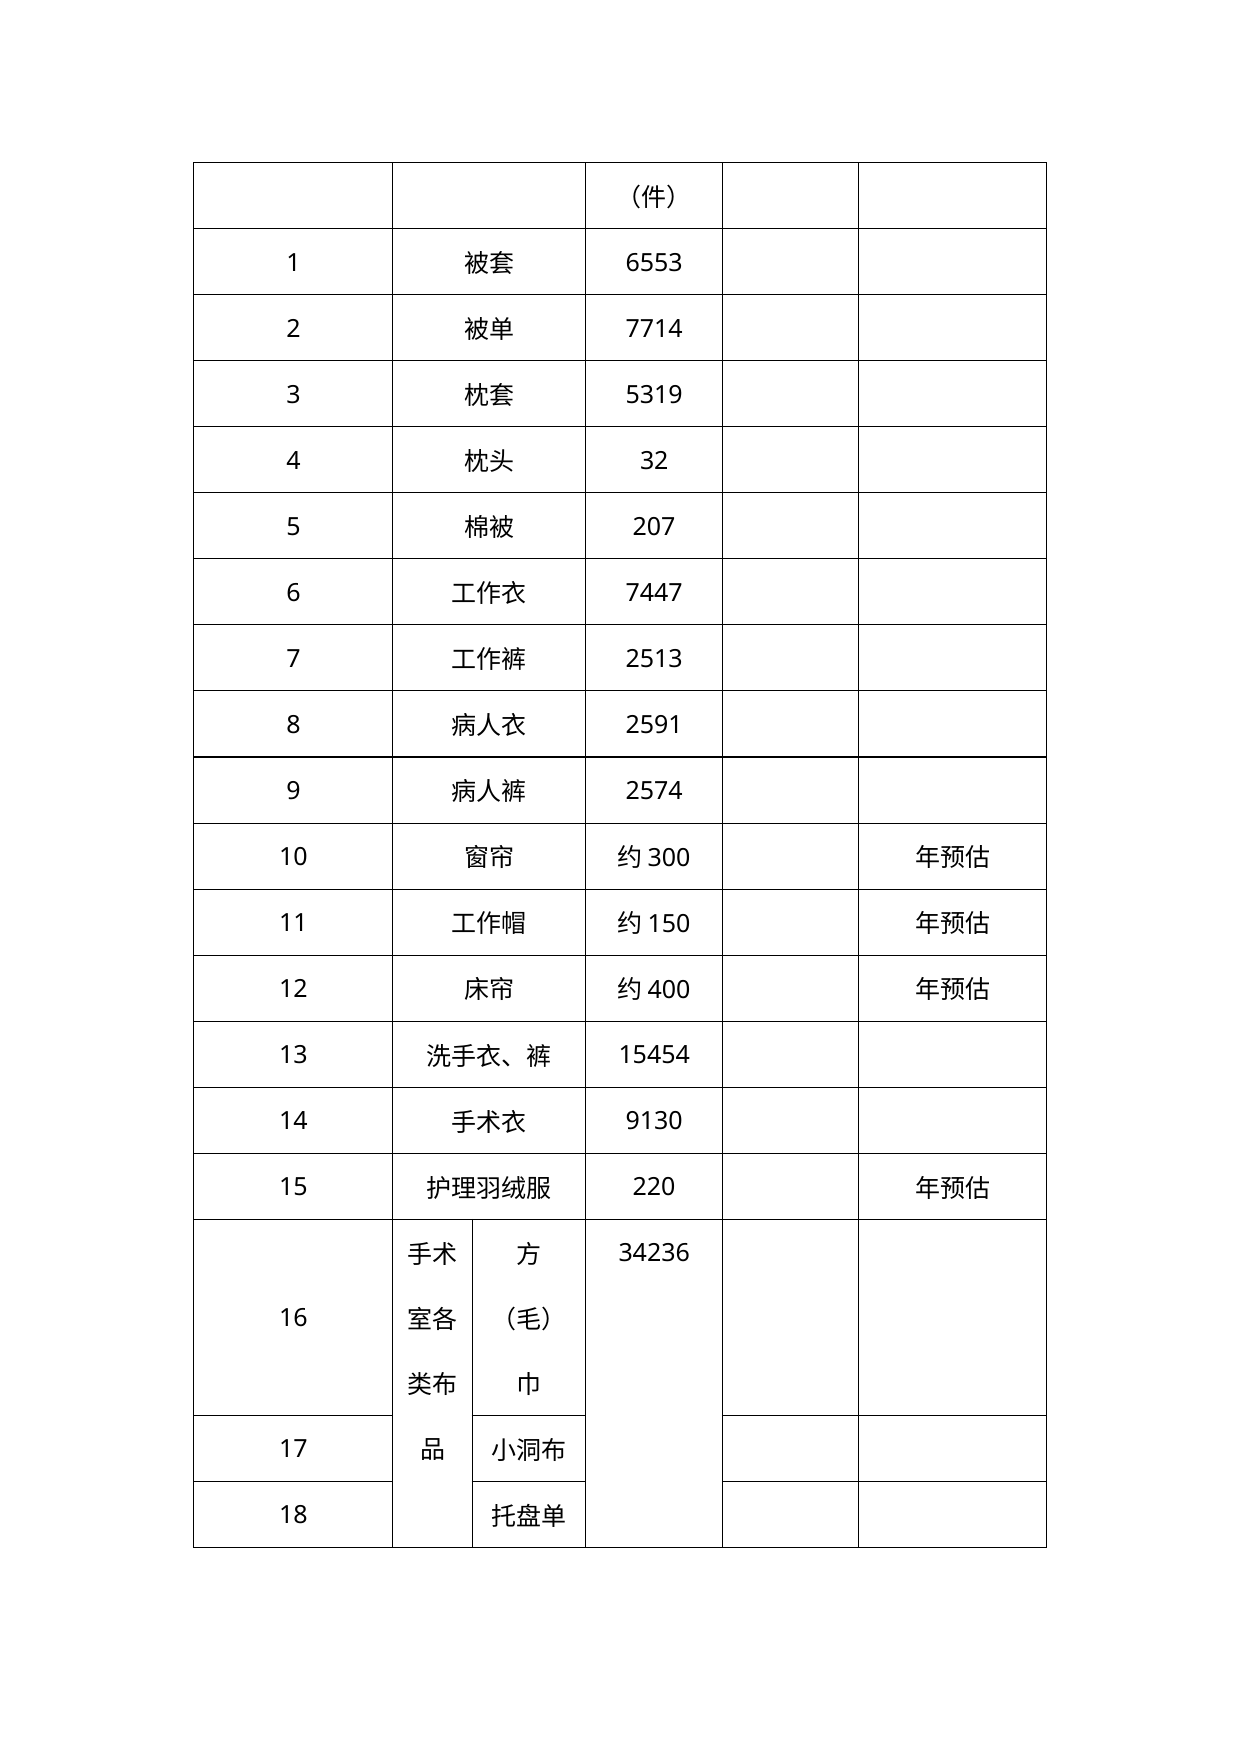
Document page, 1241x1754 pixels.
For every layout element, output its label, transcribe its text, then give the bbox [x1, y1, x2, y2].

table_header 备注 [859, 163, 1046, 228]
table_cell [859, 427, 1046, 492]
table_cell 2 [194, 295, 392, 360]
table_cell [723, 890, 858, 954]
table_cell 9 [194, 758, 392, 822]
table_cell 10 [194, 824, 392, 888]
table_cell [723, 1022, 858, 1087]
table_cell 棉被 [393, 493, 585, 558]
table_header 品名 [393, 163, 585, 228]
table_header 序号 [194, 163, 392, 228]
table_cell 207 [586, 493, 722, 558]
table_cell [723, 361, 858, 426]
table_cell 7 [194, 625, 392, 690]
table_cell 年预估 [859, 956, 1046, 1021]
table_cell 13 [194, 1022, 392, 1087]
table_cell 手术衣 [393, 1088, 585, 1153]
table_cell [723, 956, 858, 1021]
table_cell 9130 [586, 1088, 722, 1153]
table_cell 15454 [586, 1022, 722, 1087]
table_cell [859, 1220, 1046, 1415]
table_cell [859, 1482, 1046, 1547]
table_cell [723, 1220, 858, 1415]
table_cell 11 [194, 890, 392, 954]
table_cell 病人裤 [393, 758, 585, 822]
table_cell 7447 [586, 559, 722, 624]
table_cell 4 [194, 427, 392, 492]
table_cell [859, 361, 1046, 426]
table_cell 2513 [586, 625, 722, 690]
table_cell [723, 1482, 858, 1547]
table_cell 工作裤 [393, 625, 585, 690]
table_cell 32 [586, 427, 722, 492]
table_cell [723, 559, 858, 624]
table_cell 18 [194, 1482, 392, 1547]
table_cell 8 [194, 691, 392, 756]
table_cell 14 [194, 1088, 392, 1153]
table_cell 年预估 [859, 824, 1046, 888]
table_cell 方（毛）巾 [473, 1220, 585, 1415]
table_cell 2591 [586, 691, 722, 756]
table_cell [723, 625, 858, 690]
table_cell [859, 493, 1046, 558]
table_cell 约300 [586, 824, 722, 888]
table_cell 枕套 [393, 361, 585, 426]
table_cell 被套 [393, 229, 585, 294]
table_cell 7714 [586, 295, 722, 360]
table_cell 窗帘 [393, 824, 585, 888]
table_cell [723, 691, 858, 756]
table_cell [723, 1154, 858, 1219]
table_cell 3 [194, 361, 392, 426]
table_cell 床帘 [393, 956, 585, 1021]
table_cell 220 [586, 1154, 722, 1219]
table_cell [859, 691, 1046, 756]
table_header 单价 [723, 163, 858, 228]
table_cell 工作衣 [393, 559, 585, 624]
table_cell 年预估 [859, 890, 1046, 954]
table_cell 工作帽 [393, 890, 585, 954]
table_cell 6 [194, 559, 392, 624]
table_cell [859, 559, 1046, 624]
table_cell 托盘单 [473, 1482, 585, 1547]
table_cell [859, 1416, 1046, 1481]
table_cell [723, 1088, 858, 1153]
table_cell [723, 824, 858, 888]
table_cell [859, 625, 1046, 690]
table_cell 5319 [586, 361, 722, 426]
table_cell 手术室各类布品 [393, 1220, 472, 1547]
table_cell 年预估 [859, 1154, 1046, 1219]
table_cell [859, 229, 1046, 294]
table_cell [859, 1022, 1046, 1087]
table_cell [723, 758, 858, 822]
table_cell 病人衣 [393, 691, 585, 756]
table_cell 5 [194, 493, 392, 558]
table_cell 枕头 [393, 427, 585, 492]
table_cell 17 [194, 1416, 392, 1481]
table_cell 1 [194, 229, 392, 294]
table_cell 15 [194, 1154, 392, 1219]
table_cell [723, 493, 858, 558]
table_cell 12 [194, 956, 392, 1021]
table_cell [859, 758, 1046, 822]
table_cell 被单 [393, 295, 585, 360]
table_cell 16 [194, 1220, 392, 1415]
table_cell 34236 [586, 1220, 722, 1547]
table_cell 2574 [586, 758, 722, 822]
table_cell 约150 [586, 890, 722, 954]
table_cell [859, 295, 1046, 360]
table_cell 洗手衣、裤 [393, 1022, 585, 1087]
table_cell 约400 [586, 956, 722, 1021]
table_cell [723, 295, 858, 360]
table_header 年洗涤量（件） [586, 163, 722, 228]
table_cell 护理羽绒服 [393, 1154, 585, 1219]
table_cell [723, 427, 858, 492]
table_cell [723, 1416, 858, 1481]
table_cell 6553 [586, 229, 722, 294]
table_cell 小洞布 [473, 1416, 585, 1481]
table_cell [723, 229, 858, 294]
table_cell [859, 1088, 1046, 1153]
